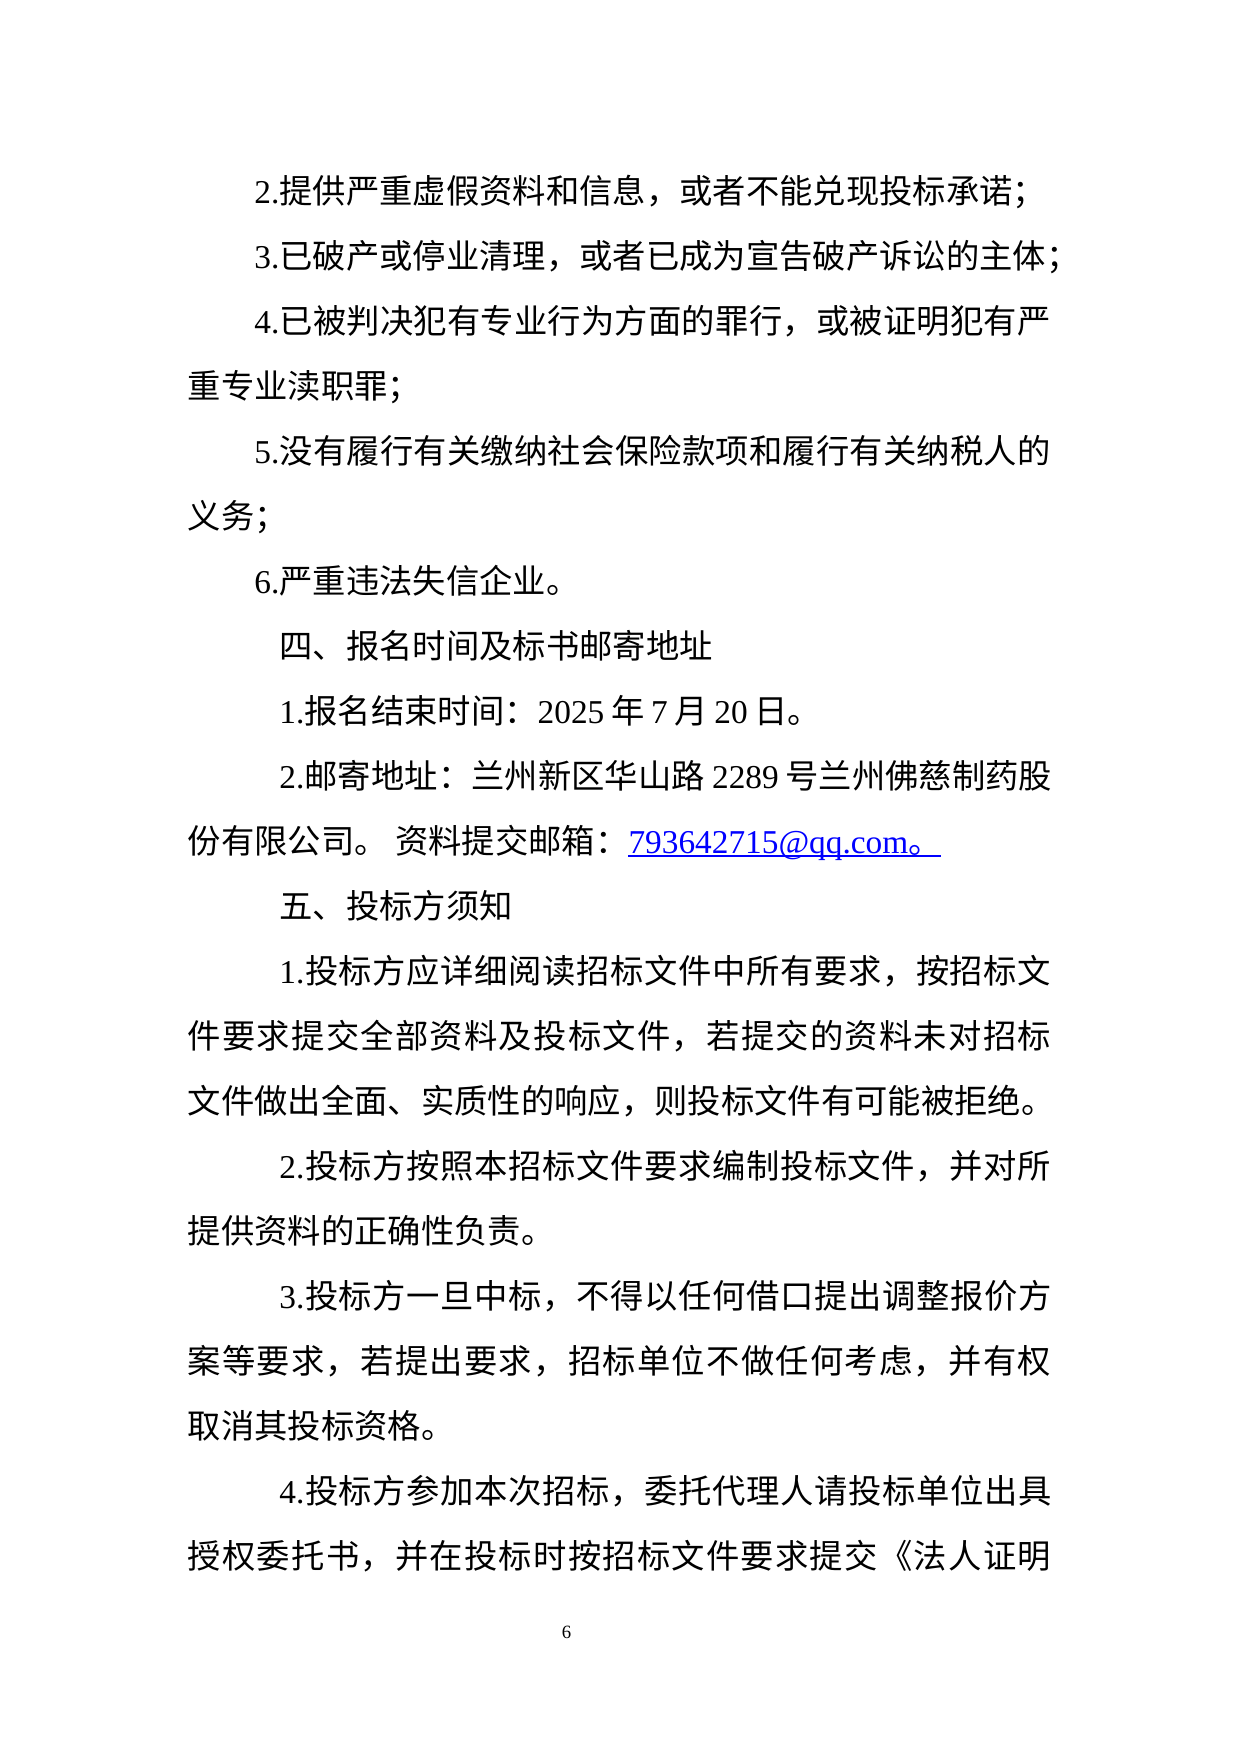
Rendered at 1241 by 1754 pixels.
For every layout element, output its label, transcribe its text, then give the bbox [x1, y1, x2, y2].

text 1.投标方应详细阅读招标文件中所有要求，按招标文件要求提交全部资料及投标文件，若提交的资料未对招标文件做出全面、实质性的响应，则投标文件有可能被拒绝。 [187, 936, 1053, 1131]
subtitle 四、报名时间及标书邮寄地址 [187, 611, 1053, 676]
list 3.已破产或停业清理，或者已成为宣告破产诉讼的主体； [187, 221, 1053, 286]
text 1.报名结束时间：2025年7月20日。 [187, 676, 1053, 741]
text 2.邮寄地址：兰州新区华山路2289号兰州佛慈制药股份有限公司。 资料提交邮箱：793642715@qq.com。 [187, 741, 1053, 871]
list 2.提供严重虚假资料和信息，或者不能兑现投标承诺； [187, 156, 1053, 221]
text 3.投标方一旦中标，不得以任何借口提出调整报价方案等要求，若提出要求，招标单位不做任何考虑，并有权取消其投标资格。 [187, 1261, 1053, 1456]
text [187, 1456, 1053, 1586]
list 4.已被判决犯有专业行为方面的罪行，或被证明犯有严重专业渎职罪； [187, 286, 1053, 416]
list 5.没有履行有关缴纳社会保险款项和履行有关纳税人的义务； [187, 416, 1053, 546]
text 2.投标方按照本招标文件要求编制投标文件，并对所提供资料的正确性负责。 [187, 1131, 1053, 1261]
list 6.严重违法失信企业。 [187, 546, 1053, 611]
subtitle 五、投标方须知 [187, 871, 1053, 936]
